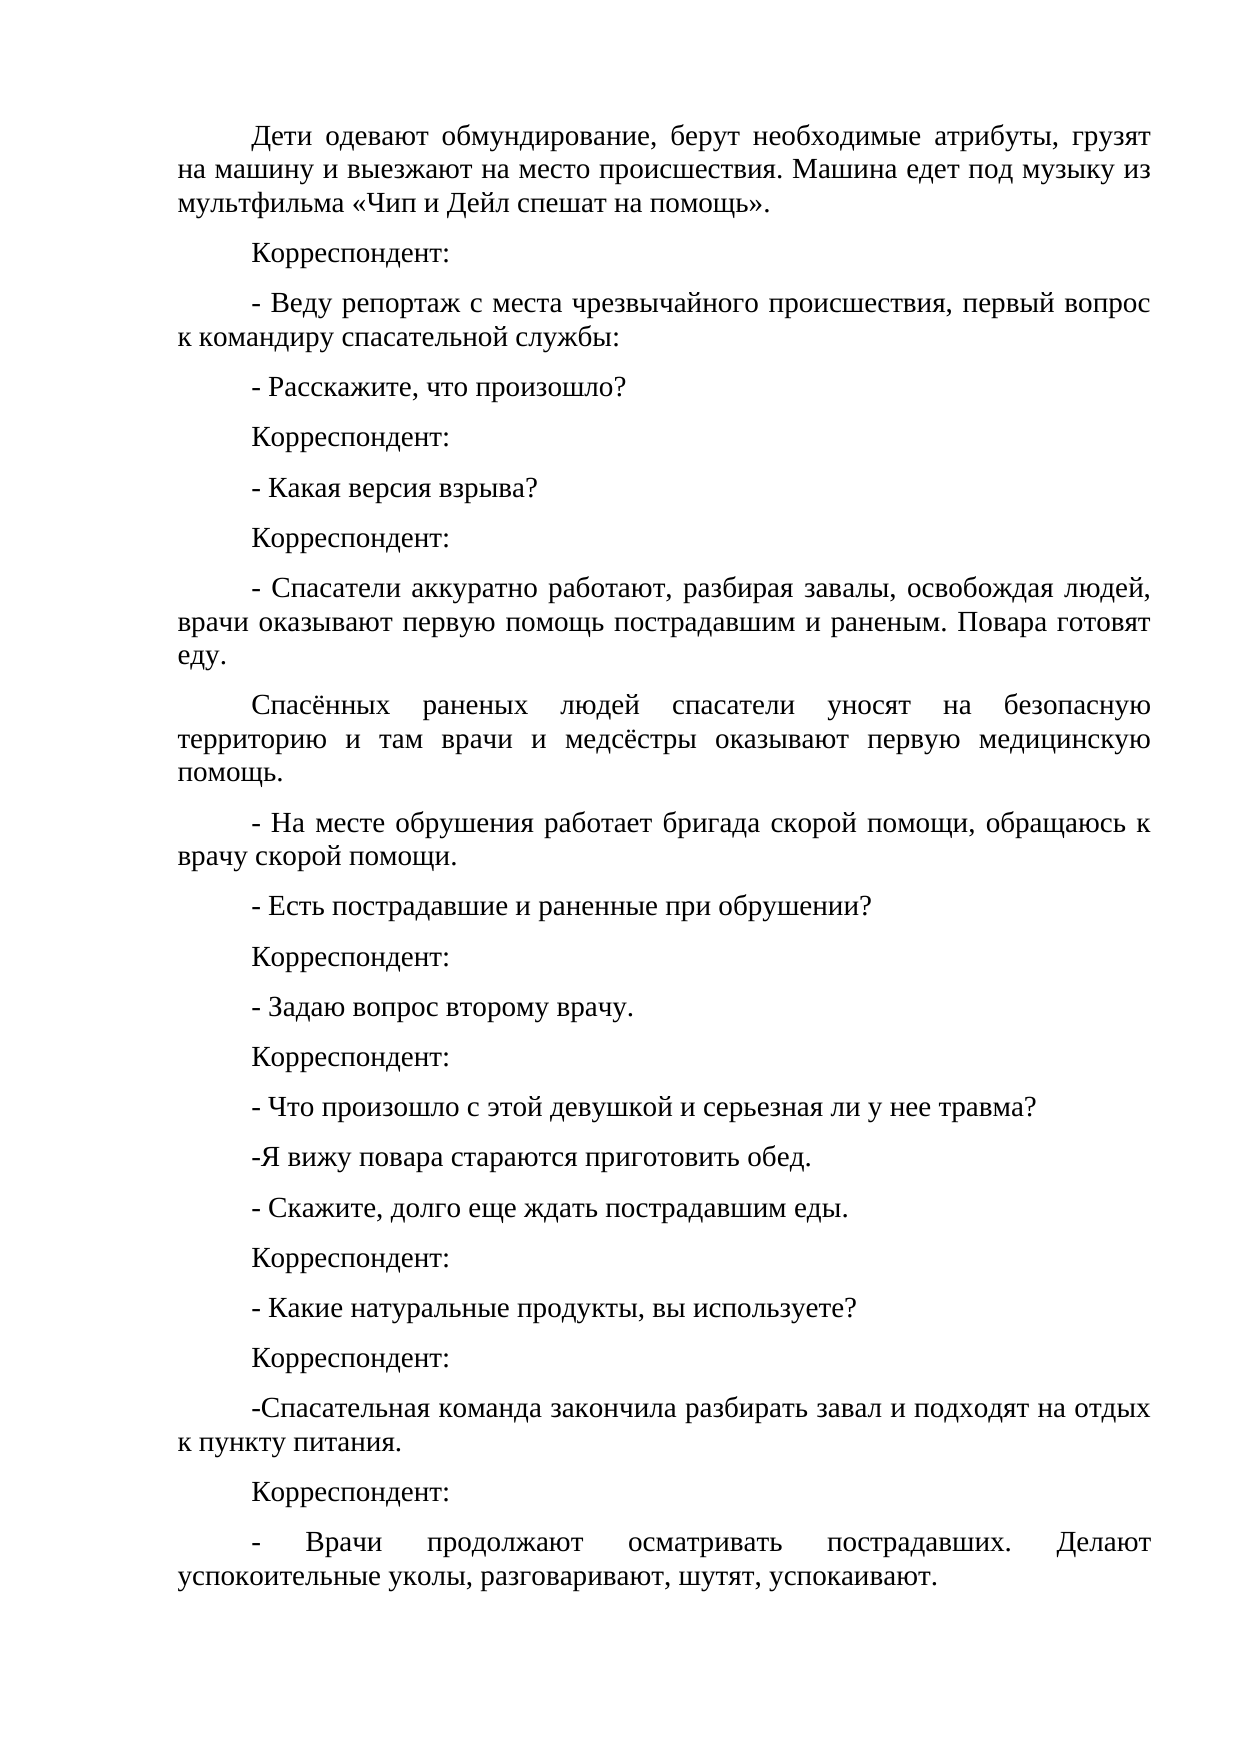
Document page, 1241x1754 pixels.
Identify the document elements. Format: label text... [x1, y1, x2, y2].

text Корреспондент: [177, 1039, 1152, 1073]
text Корреспондент: [177, 520, 1152, 553]
text -Спасательная команда закончила разбирать завал и подходят на отдых к пункту питания. [177, 1391, 1152, 1458]
text - Расскажите, что произошло? [177, 369, 1152, 403]
text Корреспондент: [177, 235, 1152, 269]
text - Задаю вопрос второму врачу. [177, 989, 1152, 1022]
text Корреспондент: [177, 1240, 1152, 1273]
text Корреспондент: [177, 419, 1152, 453]
text Корреспондент: [177, 1474, 1152, 1508]
text - Спасатели аккуратно работают, разбирая завалы, освобождая людей, врачи оказывают первую помощь пострадавшим и раненым. Повара готовят еду. [177, 570, 1152, 671]
text Корреспондент: [177, 1340, 1152, 1374]
text - Какие натуральные продукты, вы используете? [177, 1290, 1152, 1324]
text - Скажите, долго еще ждать пострадавшим еды. [177, 1190, 1152, 1223]
text - Есть пострадавшие и раненные при обрушении? [177, 888, 1152, 922]
text Спасённых раненых людей спасатели уносят на безопасную территорию и там врачи и медсёстры оказывают первую медицинскую помощь. [177, 687, 1152, 788]
text - Врачи продолжают осматривать пострадавших. Делают успокоительные уколы, разговаривают, шутят, успокаивают. [177, 1524, 1152, 1592]
text -Я вижу повара стараются приготовить обед. [177, 1139, 1152, 1173]
text - Веду репортаж с места чрезвычайного происшествия, первый вопрос к командиру спасательной службы: [177, 286, 1152, 353]
text Дети одевают обмундирование, берут необходимые атрибуты, грузят на машину и выезжают на место происшествия. Машина едет под музыку из мультфильма «Чип и Дейл спешат на помощь». [177, 118, 1152, 219]
text Корреспондент: [177, 939, 1152, 972]
text - Какая версия взрыва? [177, 470, 1152, 503]
text - Что произошло с этой девушкой и серьезная ли у нее травма? [177, 1089, 1152, 1123]
text - На месте обрушения работает бригада скорой помощи, обращаюсь к врачу скорой помощи. [177, 805, 1152, 872]
